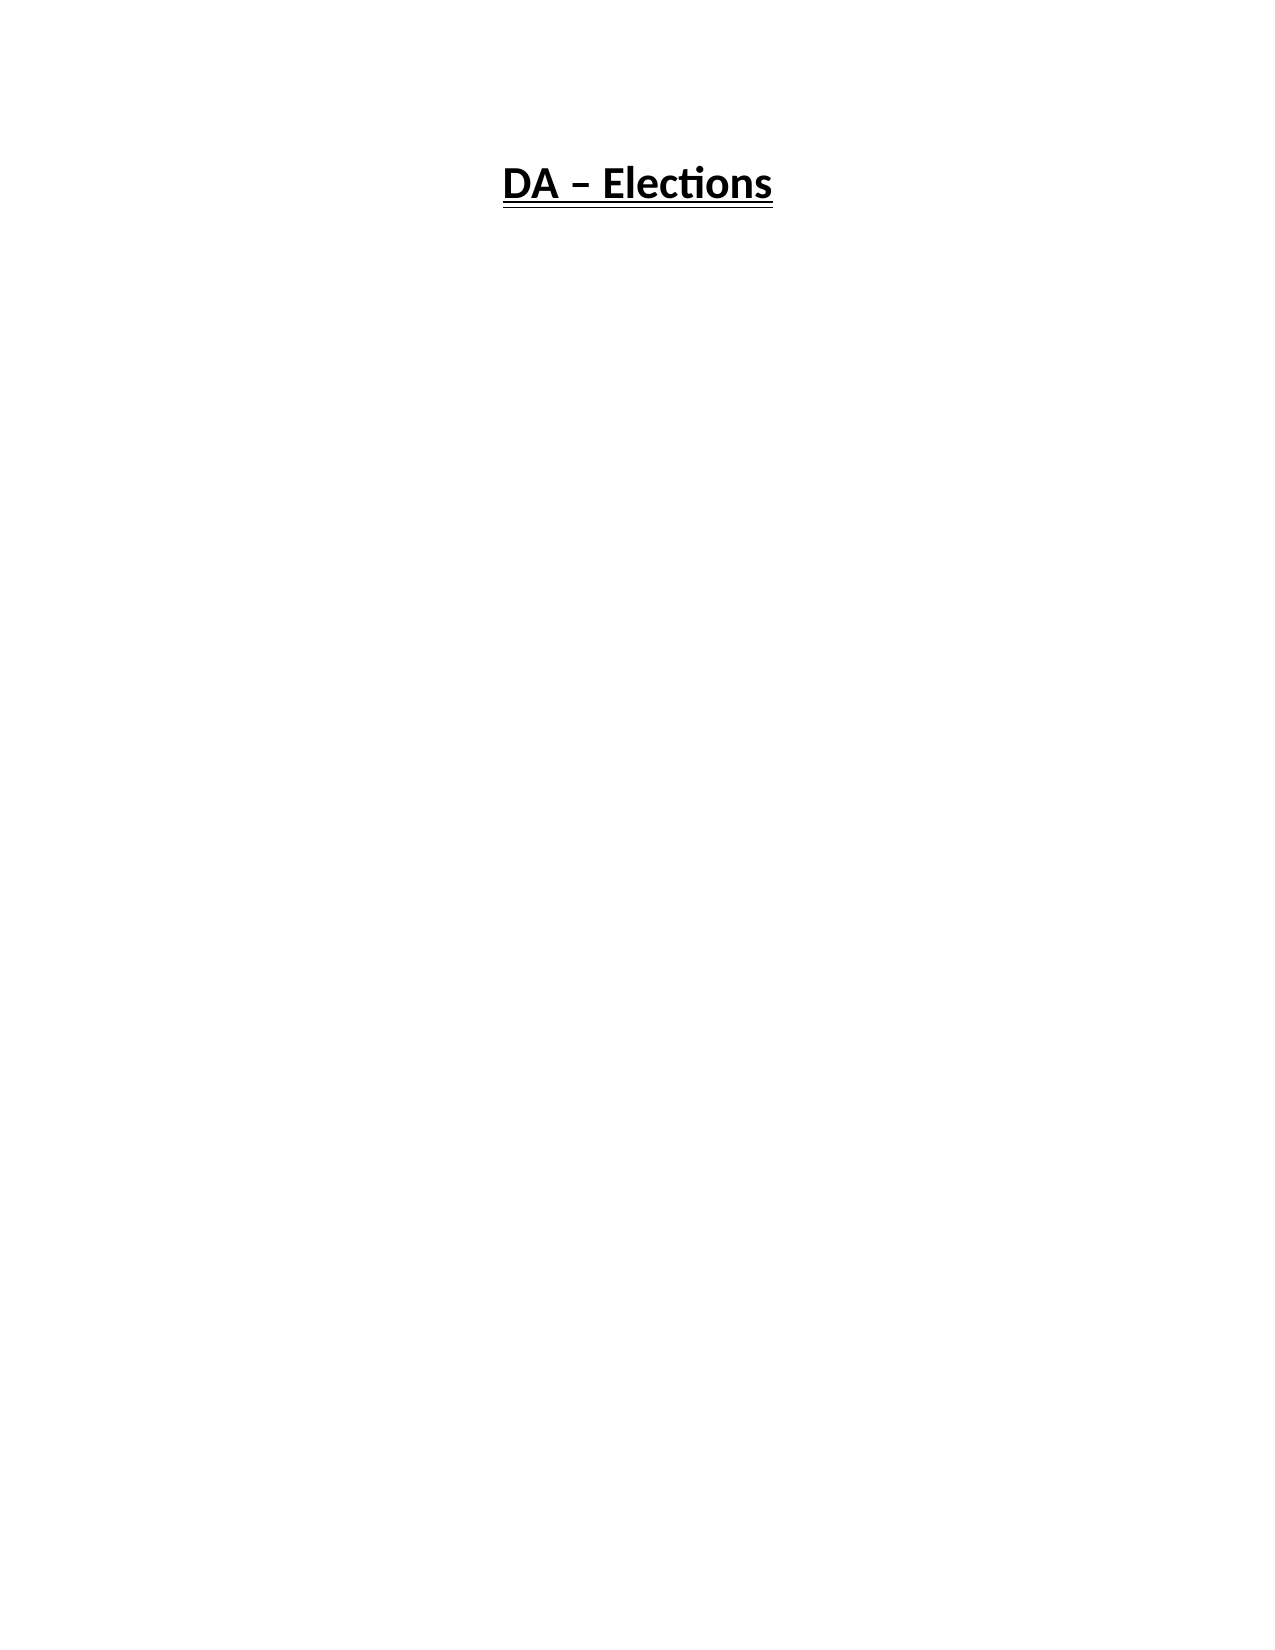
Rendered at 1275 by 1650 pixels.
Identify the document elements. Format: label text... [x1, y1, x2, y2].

subtitle DA – Elections [150, 154, 1125, 210]
